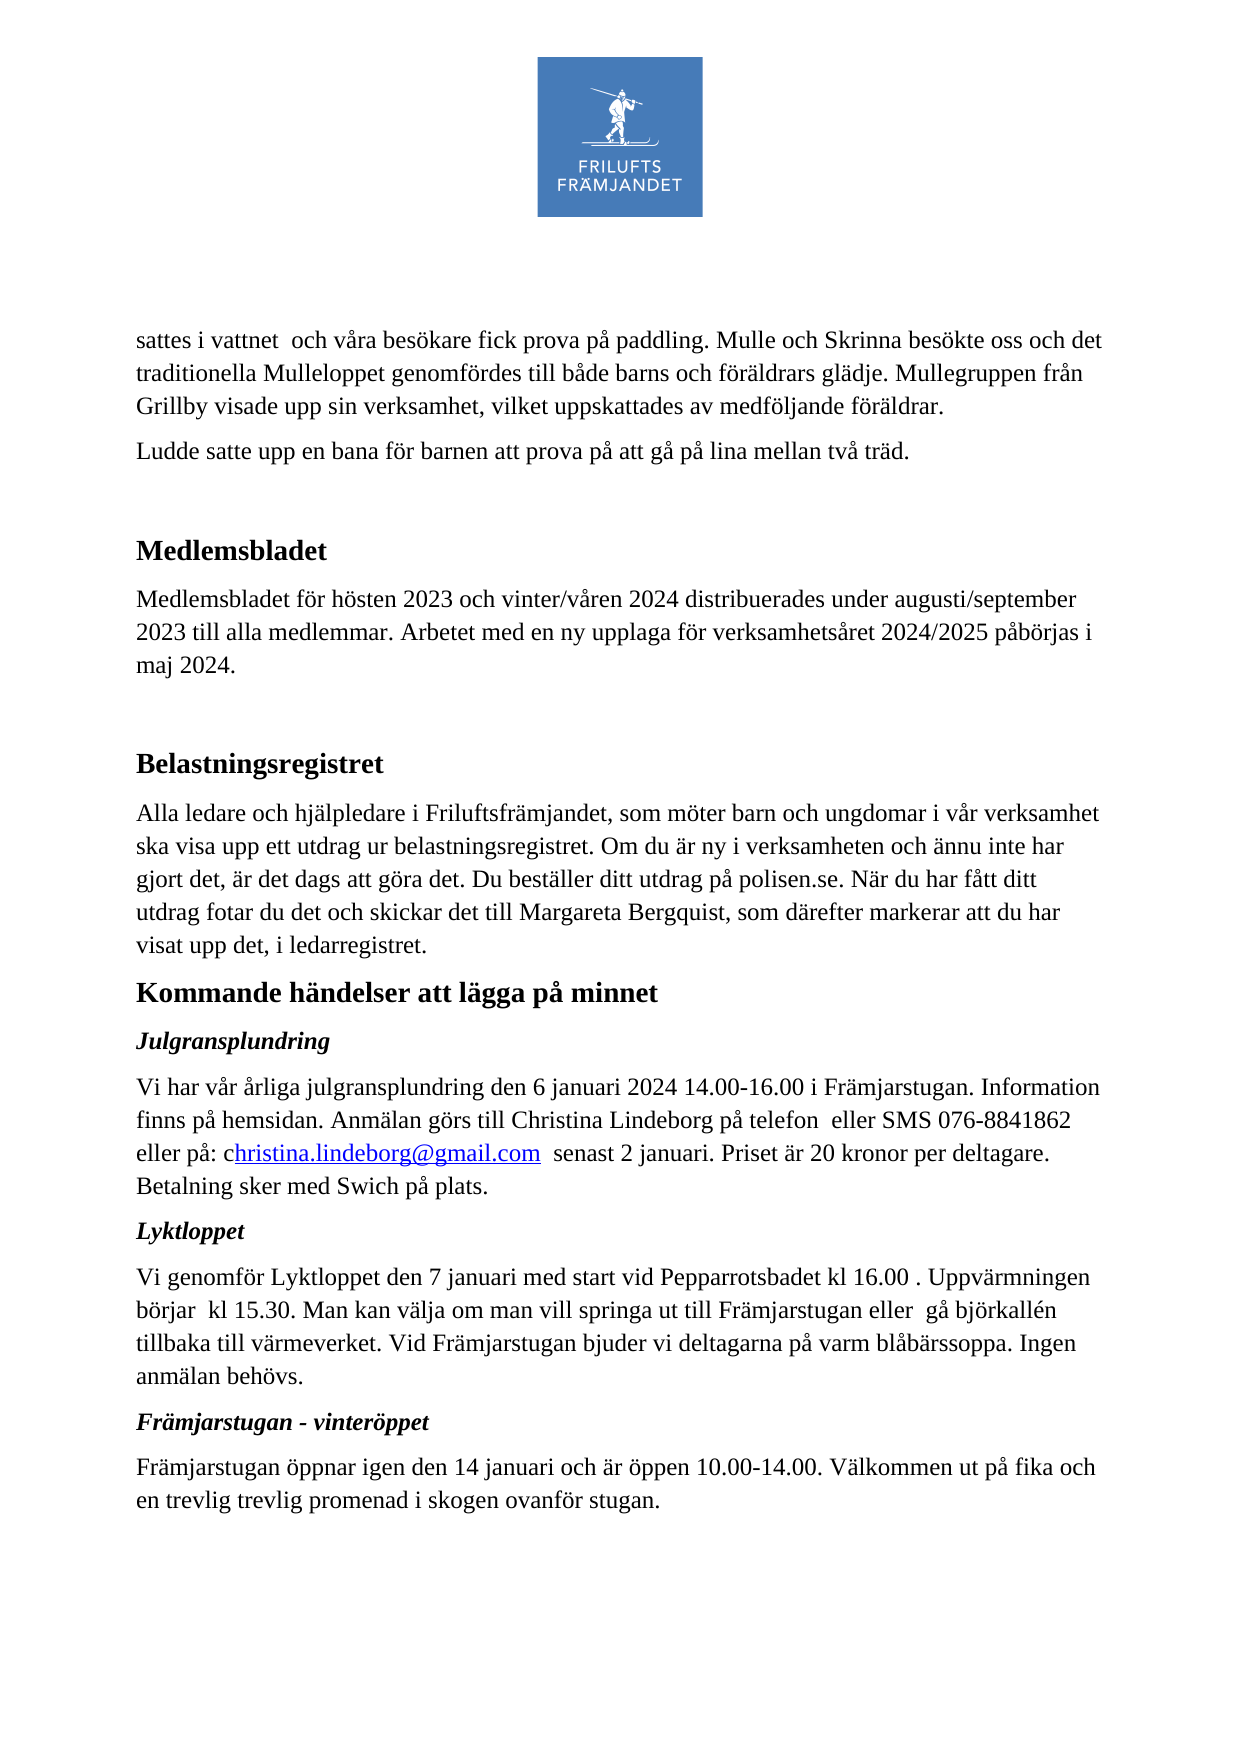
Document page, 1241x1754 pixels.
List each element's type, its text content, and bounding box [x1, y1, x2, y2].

text Främjarstugan - vinteröppet [136, 1407, 1104, 1435]
text Ludde satte upp en bana för barnen att prova på att gå på lina mellan två träd. [136, 436, 1104, 465]
text Främjarstugan öppnar igen den 14 januari och är öppen 10.00-14.00. Välkommen ut på fika och en trevlig trevlig promenad i skogen ovanför stugan. [136, 1452, 1104, 1514]
picture [537, 57, 703, 217]
text Belastningsregistret [136, 747, 1104, 780]
text Alla ledare och hjälpledare i Friluftsfrämjandet, som möter barn och ungdomar i vår verksamhet ska visa upp ett utdrag ur belastningsregistret. Om du är ny i verksamheten och ännu inte har gjort det, är det dags att göra det. Du beställer ditt utdrag på polisen.se. När du har fått ditt utdrag fotar du det och skickar det till Margareta Bergquist, som därefter markerar att du har visat upp det, i ledarregistret. [136, 798, 1104, 958]
text Vi genomför Lyktloppet den 7 januari med start vid Pepparrotsbadet kl 16.00 . Uppvärmningen börjar kl 15.30. Man kan välja om man vill springa ut till Främjarstugan eller gå björkallén tillbaka till värmeverket. Vid Främjarstugan bjuder vi deltagarna på varm blåbärssoppa. Ingen anmälan behövs. [136, 1262, 1104, 1390]
text Vi har vår årliga julgransplundring den 6 januari 2024 14.00-16.00 i Främjarstugan. Information finns på hemsidan. Anmälan görs till Christina Lindeborg på telefon eller SMS 076-8841862 eller på: christina.lindeborg@gmail.com senast 2 januari. Priset är 20 kronor per deltagare. Betalning sker med Swich på plats. [136, 1072, 1104, 1200]
text Kommande händelser att lägga på minnet [136, 975, 1104, 1009]
text Julgransplundring [136, 1026, 1104, 1055]
text Medlemsbladet för hösten 2023 och vinter/våren 2024 distribuerades under augusti/september 2023 till alla medlemmar. Arbetet med en ny upplaga för verksamhetsåret 2024/2025 påbörjas i maj 2024. [136, 584, 1104, 679]
text Lyktloppet [136, 1216, 1104, 1245]
text Medlemsbladet [136, 533, 1104, 567]
